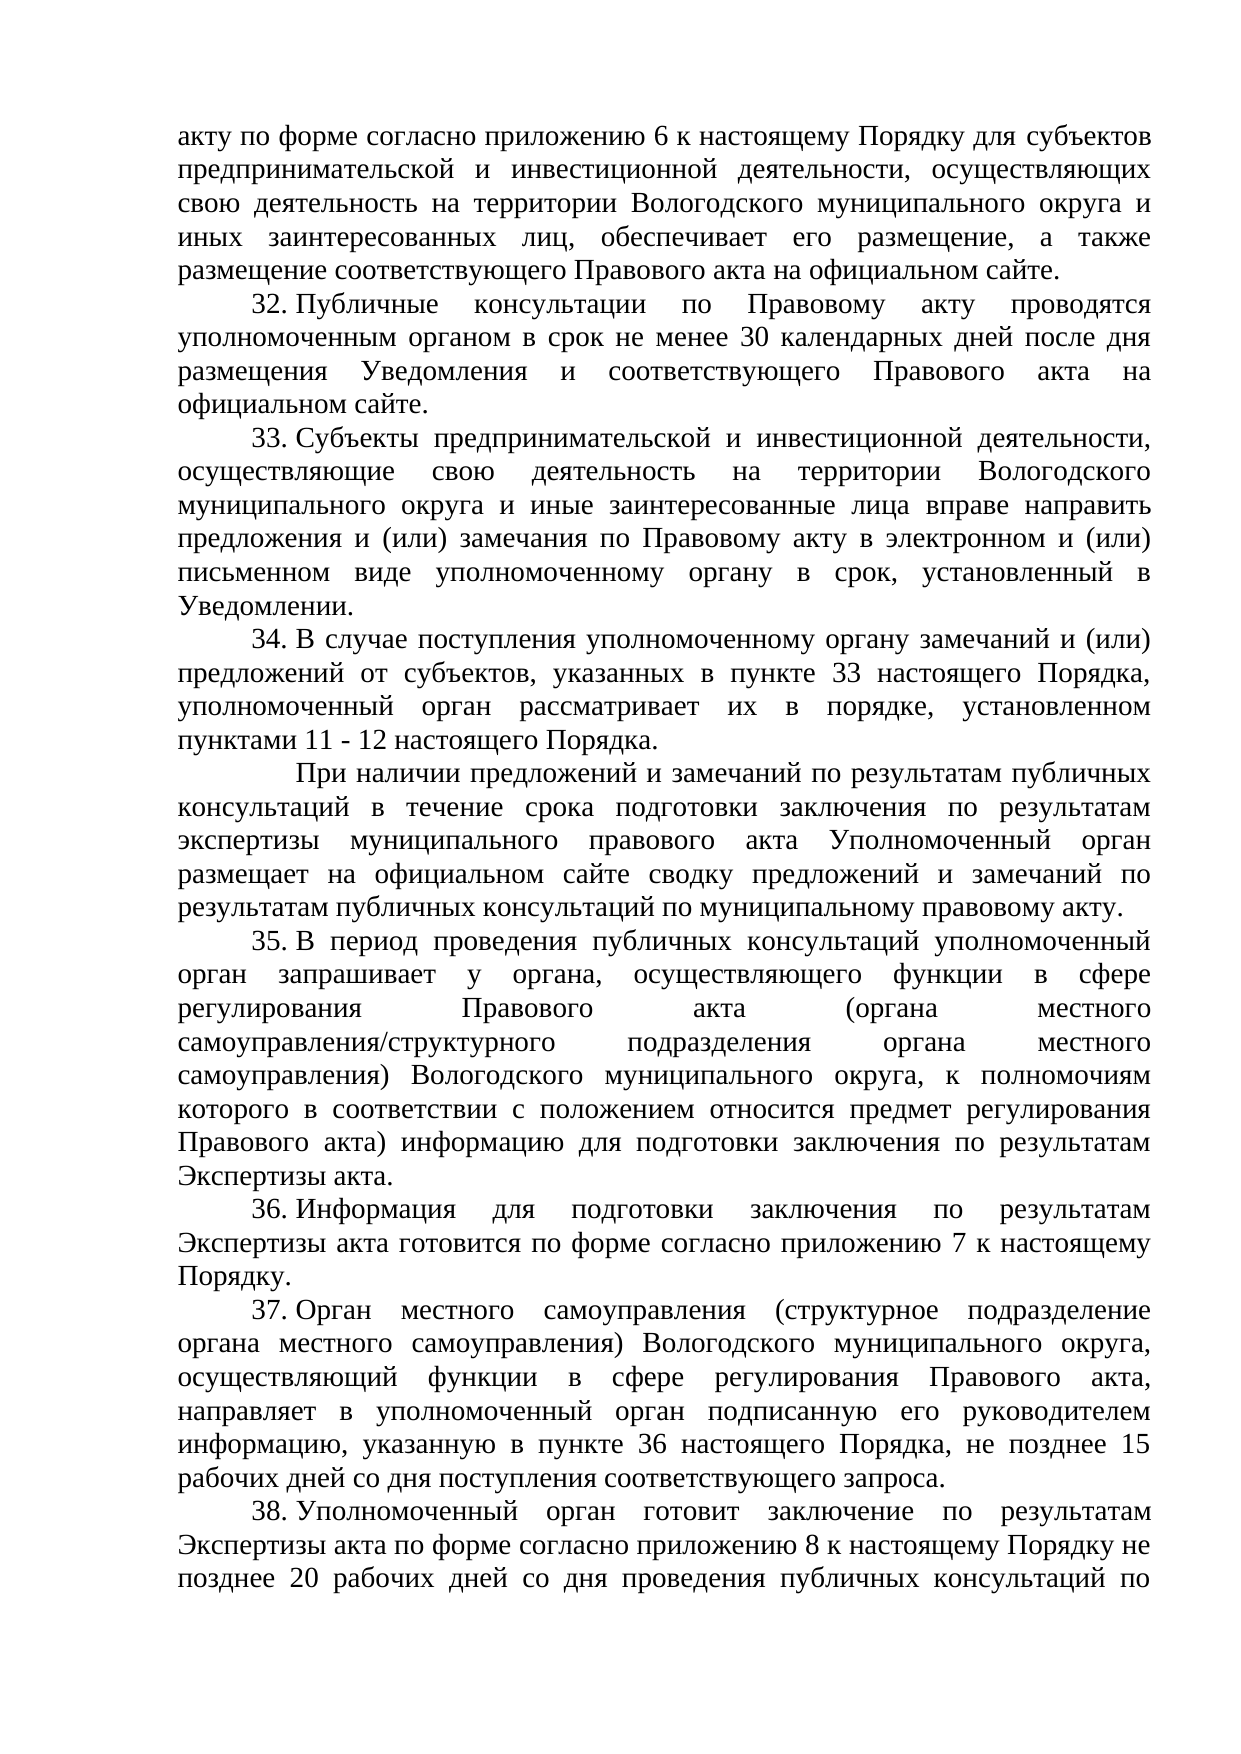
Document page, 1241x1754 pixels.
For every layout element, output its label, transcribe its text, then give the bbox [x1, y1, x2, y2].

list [177, 1493, 1152, 1594]
text При наличии предложений и замечаний по результатам публичных консультаций в течение срока подготовки заключения по результатам экспертизы муниципального правового акта Уполномоченный орган размещает на официальном сайте сводку предложений и замечаний по результатам публичных консультаций по муниципальному правовому акту. [177, 755, 1152, 923]
list Информация для подготовки заключения по результатам Экспертизы акта готовится по форме согласно приложению 7 к настоящему Порядку. [177, 1191, 1152, 1292]
list В случае поступления уполномоченному органу замечаний и (или) предложений от субъектов, указанных в пункте 33 настоящего Порядка, уполномоченный орган рассматривает их в порядке, установленном пунктами 11 - 12 настоящего Порядка. [177, 621, 1152, 755]
list Публичные консультации по Правовому акту проводятся уполномоченным органом в срок не менее 30 календарных дней после дня размещения Уведомления и соответствующего Правового акта на официальном сайте. [177, 286, 1152, 420]
list В период проведения публичных консультаций уполномоченный орган запрашивает у органа, осуществляющего функции в сфере регулирования Правового акта (органа местного самоуправления/структурного подразделения органа местного самоуправления) Вологодского муниципального округа, к полномочиям которого в соответствии с положением относится предмет регулирования Правового акта) информацию для подготовки заключения по результатам Экспертизы акта. [177, 923, 1152, 1191]
list Орган местного самоуправления (структурное подразделение органа местного самоуправления) Вологодского муниципального округа, осуществляющий функции в сфере регулирования Правового акта, направляет в уполномоченный орган подписанную его руководителем информацию, указанную в пункте 36 настоящего Порядка, не позднее 15 рабочих дней со дня поступления соответствующего запроса. [177, 1292, 1152, 1493]
list Субъекты предпринимательской и инвестиционной деятельности, осуществляющие свою деятельность на территории Вологодского муниципального округа и иные заинтересованные лица вправе направить предложения и (или) замечания по Правовому акту в электронном и (или) письменном виде уполномоченному органу в срок, установленный в Уведомлении. [177, 420, 1152, 621]
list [177, 118, 1152, 286]
